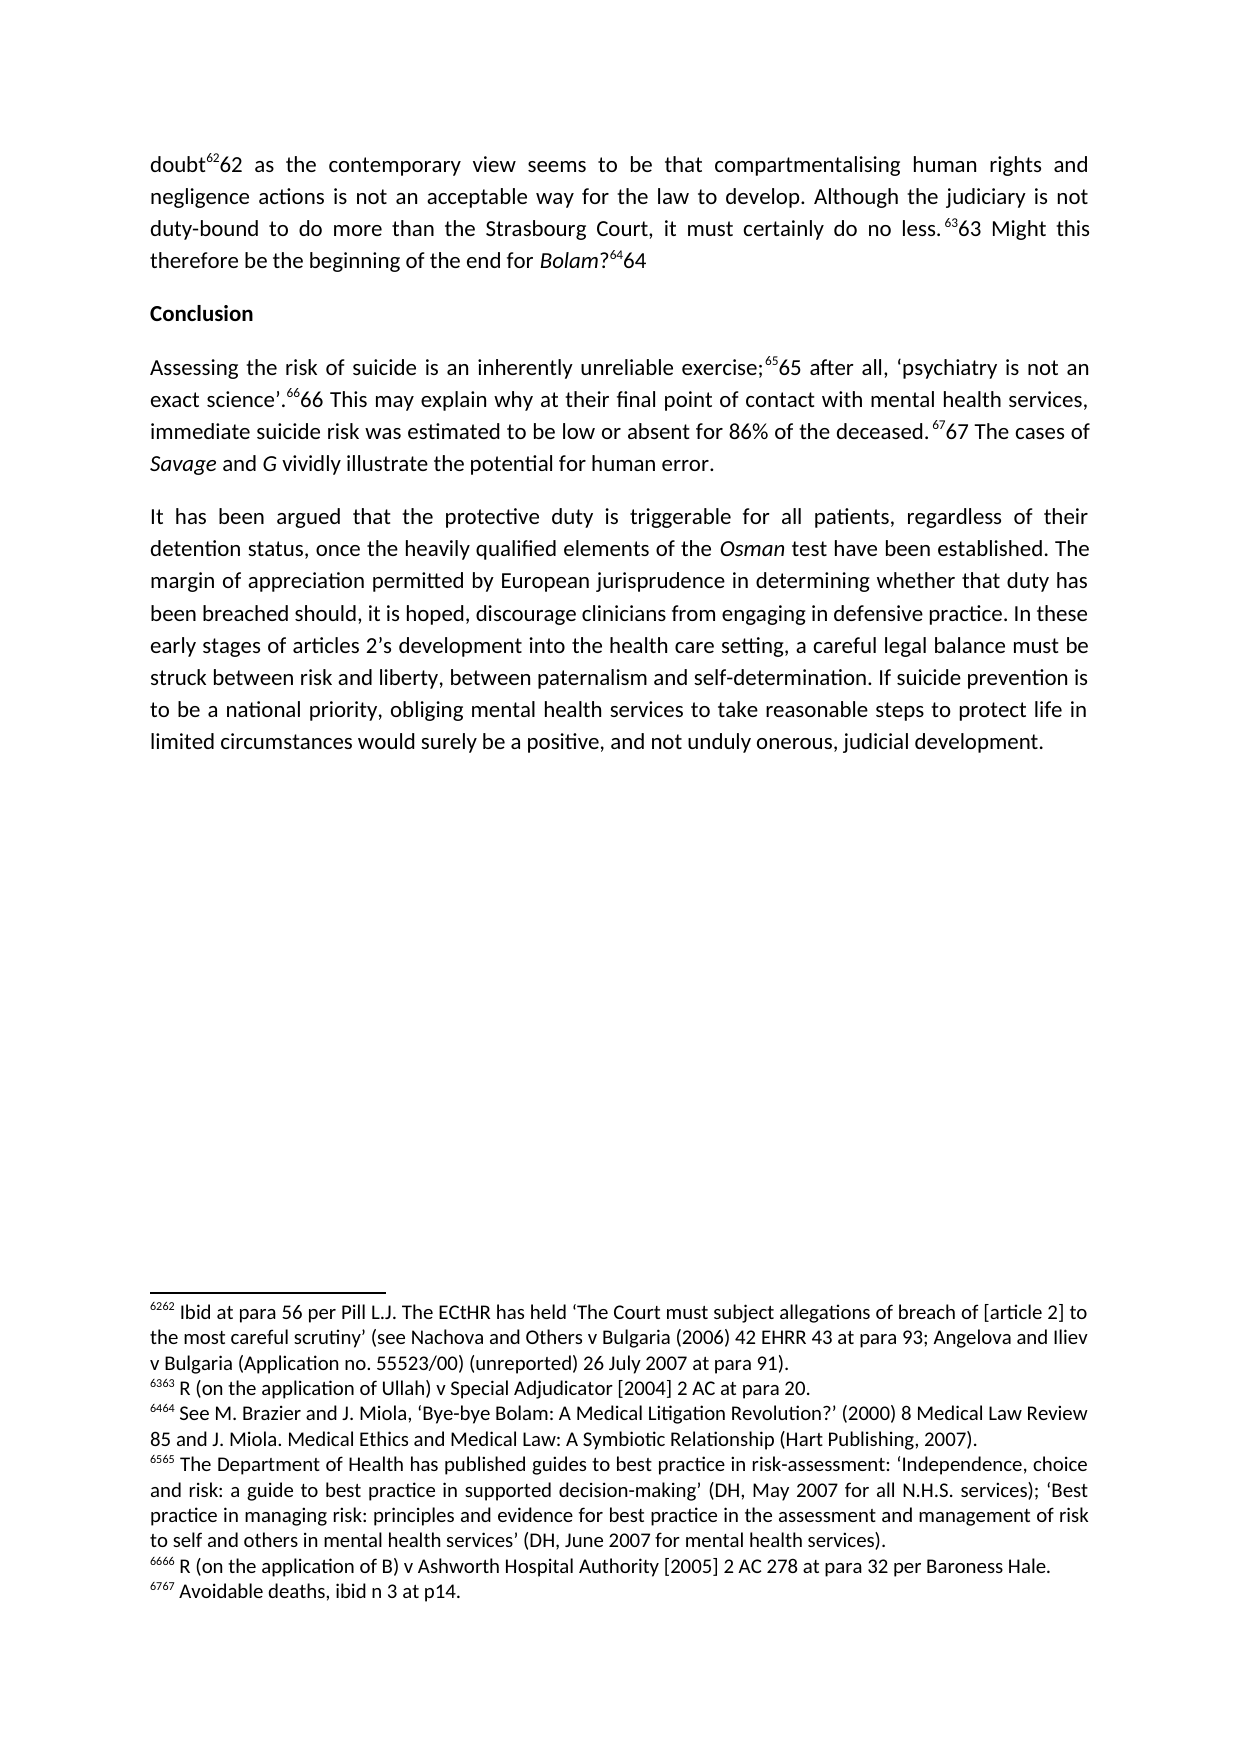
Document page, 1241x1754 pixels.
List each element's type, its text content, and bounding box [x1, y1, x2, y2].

text It has been argued that the protective duty is triggerable for all patients, regardless of their detention status, once the heavily qualified elements of the Osman test have been established. The margin of appreciation permitted by European jurisprudence in determining whether that duty has been breached should, it is hoped, discourage clinicians from engaging in defensive practice. In these early stages of articles 2’s development into the health care setting, a careful legal balance must be struck between risk and liberty, between paternalism and self-determination. If suicide prevention is to be a national priority, obliging mental health services to take reasonable steps to protect life in limited circumstances would surely be a positive, and not unduly onerous, judicial development. [150, 502, 1090, 756]
text Assessing the risk of suicide is an inherently unreliable exercise;65 after all, ‘psychiatry is not an exact science’.66 This may explain why at their final point of contact with mental health services, immediate suicide risk was estimated to be low or absent for 86% of the deceased.67 The cases of Savage and G vividly illustrate the potential for human error. [150, 353, 1090, 477]
text Adopting the Osman test is likely to exacerbate the recent tremors in the law of negligence.60 The judiciary have begun to evolve the duty of care owed by the police so as to act compatibly with the Convention.61 Whether the Bolam test provides the necessary degree of scrutiny must now be in doubt62 as the contemporary view seems to be that compartmentalising human rights and negligence actions is not an acceptable way for the law to develop. Although the judiciary is not duty-bound to do more than the Strasbourg Court, it must certainly do no less.63 Might this therefore be the beginning of the end for Bolam?64 [150, 150, 1090, 274]
text Conclusion [150, 299, 1090, 328]
